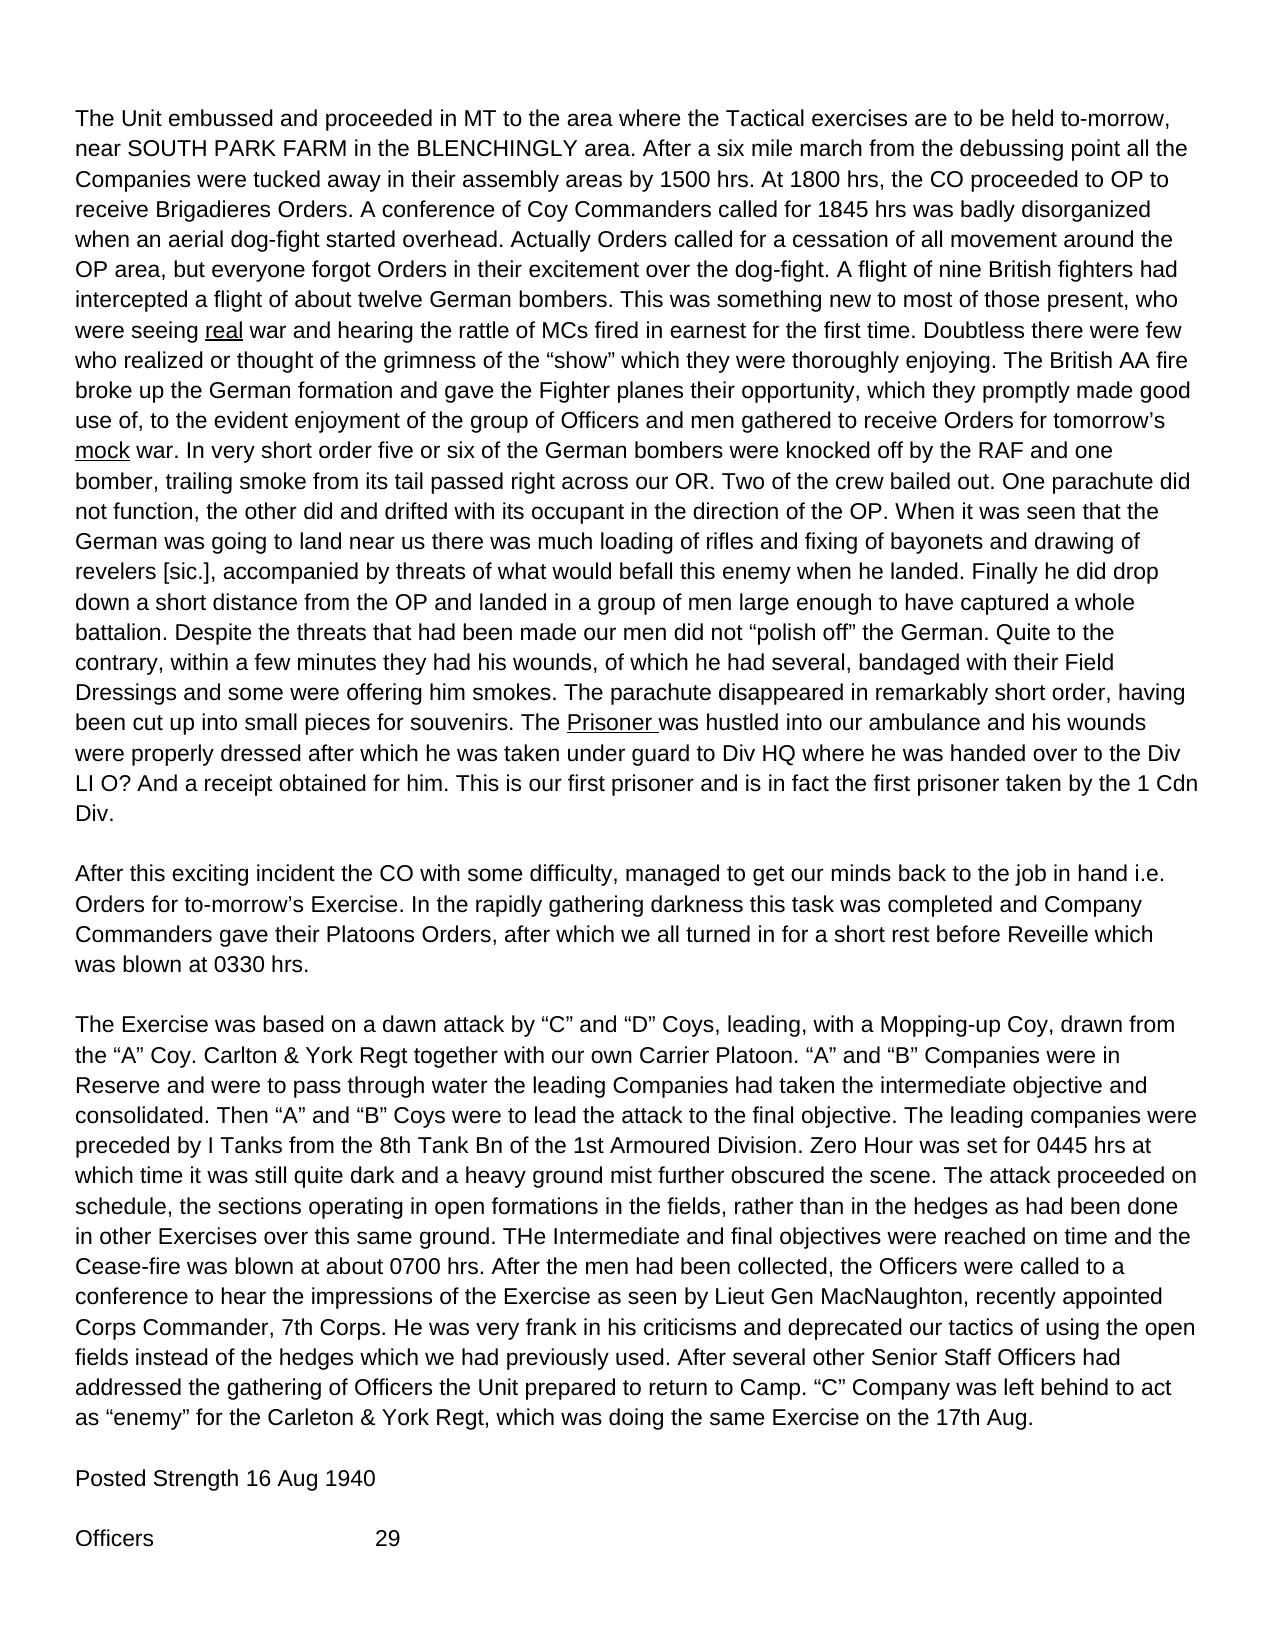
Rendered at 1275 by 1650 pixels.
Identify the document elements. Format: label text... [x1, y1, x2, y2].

text The Unit embussed and proceeded in MT to the area where the Tactical exercises are to be held to-morrow, near SOUTH PARK FARM in the BLENCHINGLY area. After a six mile march from the debussing point all the Companies were tucked away in their assembly areas by 1500 hrs. At 1800 hrs, the CO proceeded to OP to receive Brigadieres Orders. A conference of Coy Commanders called for 1845 hrs was badly disorganized when an aerial dog-fight started overhead. Actually Orders called for a cessation of all movement around the OP area, but everyone forgot Orders in their excitement over the dog-fight. A flight of nine British fighters had intercepted a flight of about twelve German bombers. This was something new to most of those present, who were seeing real war and hearing the rattle of MCs fired in earnest for the first time. Doubtless there were few who realized or thought of the grimness of the “show” which they were thoroughly enjoying. The British AA fire broke up the German formation and gave the Fighter planes their opportunity, which they promptly made good use of, to the evident enjoyment of the group of Officers and men gathered to receive Orders for tomorrow’s mock war. In very short order five or six of the German bombers were knocked off by the RAF and one bomber, trailing smoke from its tail passed right across our OR. Two of the crew bailed out. One parachute did not function, the other did and drifted with its occupant in the direction of the OP. When it was seen that the German was going to land near us there was much loading of rifles and fixing of bayonets and drawing of revelers [sic.], accompanied by threats of what would befall this enemy when he landed. Finally he did drop down a short distance from the OP and landed in a group of men large enough to have captured a whole battalion. Despite the threats that had been made our men did not “polish off” the German. Quite to the contrary, within a few minutes they had his wounds, of which he had several, bandaged with their Field Dressings and some were offering him smokes. The parachute disappeared in remarkably short order, having been cut up into small pieces for souvenirs. The Prisoner was hustled into our ambulance and his wounds were properly dressed after which he was taken under guard to Div HQ where he was handed over to the Div LI O? And a receipt obtained for him. This is our first prisoner and is in fact the first prisoner taken by the 1 Cdn Div. [75, 105, 1200, 826]
text Posted Strength 16 Aug 1940 [75, 1464, 1200, 1491]
text Officers 29 [75, 1525, 1200, 1551]
text After this exciting incident the CO with some difficulty, managed to get our minds back to the job in hand i.e. Orders for to-morrow’s Exercise. In the rapidly gathering darkness this task was completed and Company Commanders gave their Platoons Orders, after which we all turned in for a short rest before Reveille which was blown at 0330 hrs. [75, 860, 1200, 977]
text The Exercise was based on a dawn attack by “C” and “D” Coys, leading, with a Mopping-up Coy, drawn from the “A” Coy. Carlton & York Regt together with our own Carrier Platoon. “A” and “B” Companies were in Reserve and were to pass through water the leading Companies had taken the intermediate objective and consolidated. Then “A” and “B” Coys were to lead the attack to the final objective. The leading companies were preceded by I Tanks from the 8th Tank Bn of the 1st Armoured Division. Zero Hour was set for 0445 hrs at which time it was still quite dark and a heavy ground mist further obscured the scene. The attack proceeded on schedule, the sections operating in open formations in the fields, rather than in the hedges as had been done in other Exercises over this same ground. THe Intermediate and final objectives were reached on time and the Cease-fire was blown at about 0700 hrs. After the men had been collected, the Officers were called to a conference to hear the impressions of the Exercise as seen by Lieut Gen MacNaughton, recently appointed Corps Commander, 7th Corps. He was very frank in his criticisms and deprecated our tactics of using the open fields instead of the hedges which we had previously used. After several other Senior Staff Officers had addressed the gathering of Officers the Unit prepared to return to Camp. “C” Company was left behind to act as “enemy” for the Carleton & York Regt, which was doing the same Exercise on the 17th Aug. [75, 1011, 1200, 1431]
